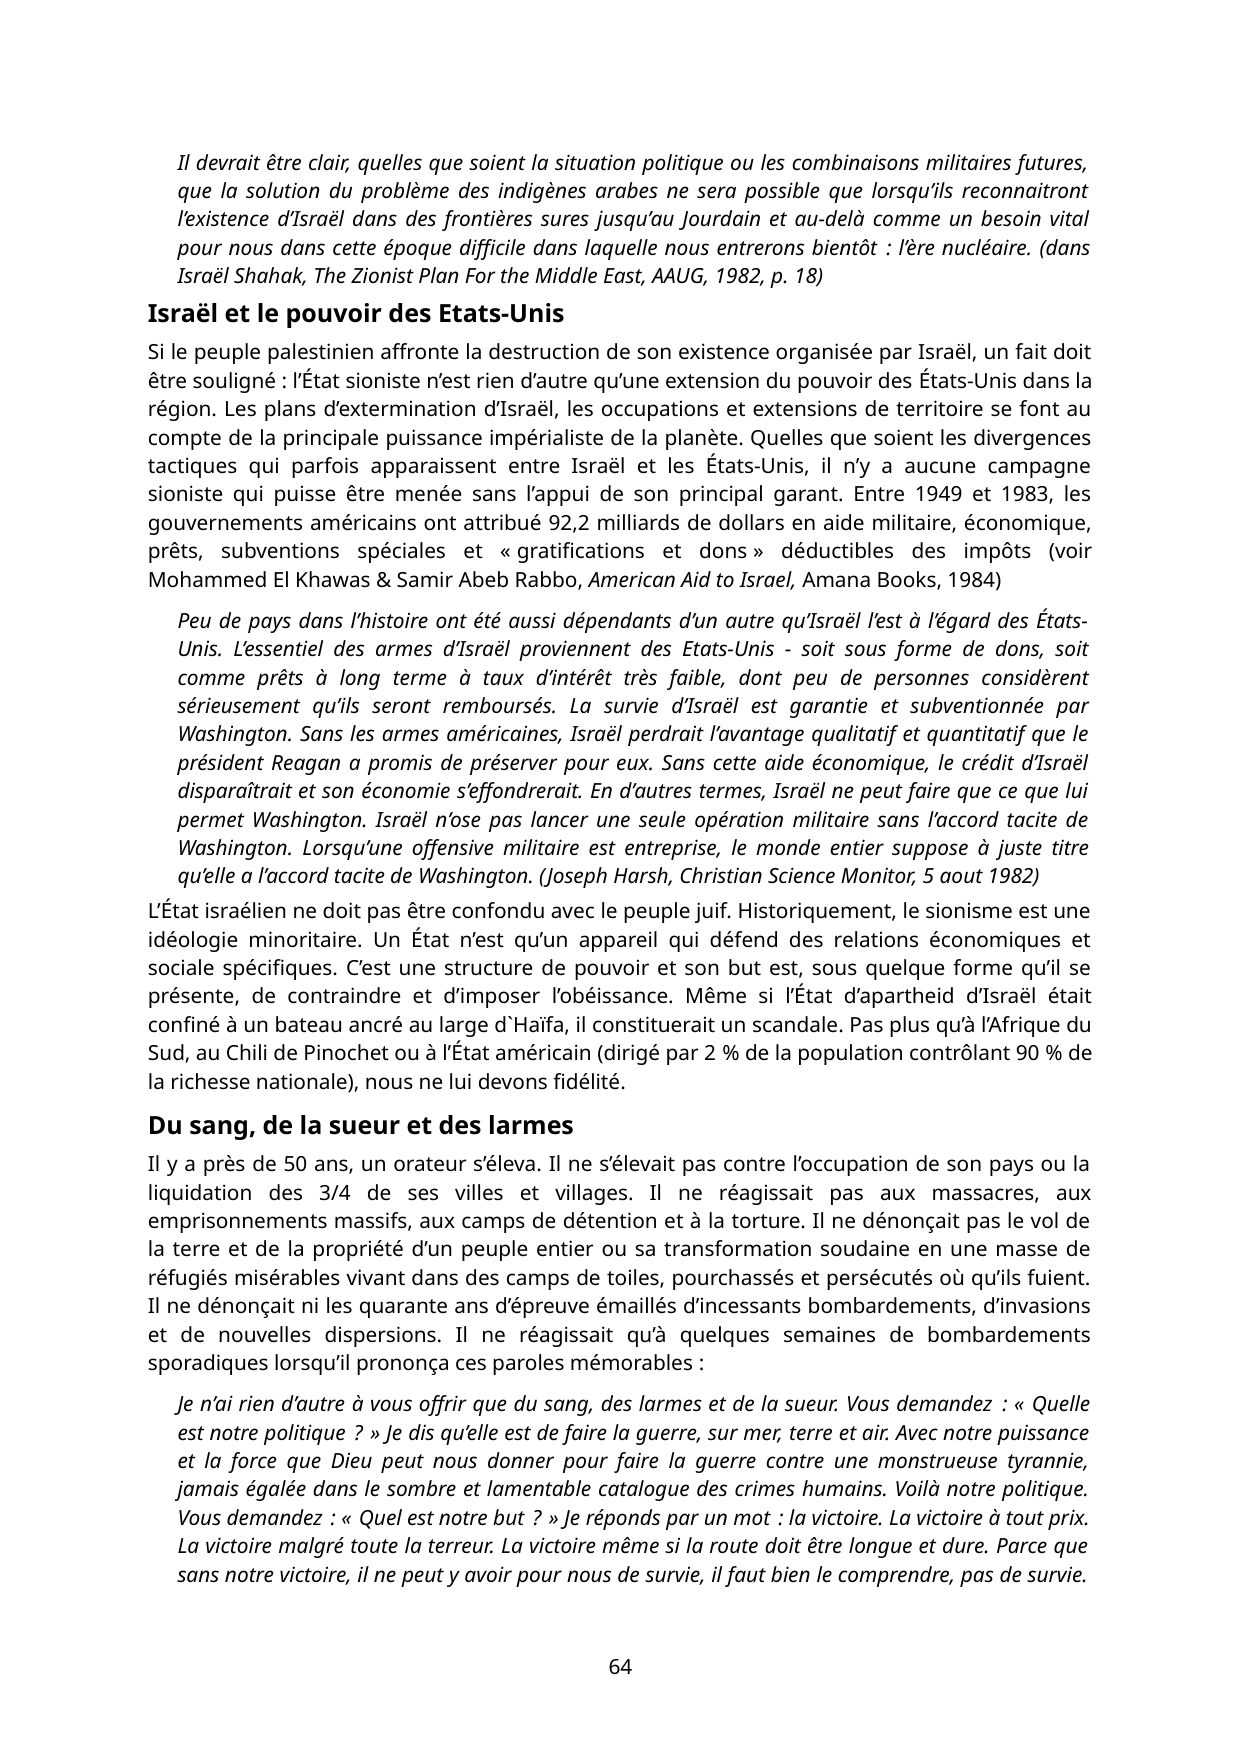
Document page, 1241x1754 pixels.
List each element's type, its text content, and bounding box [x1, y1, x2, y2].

subtitle Israël et le pouvoir des Etats-Unis [148, 296, 1093, 330]
text L’État israélien ne doit pas être confondu avec le peuple juif. Historiquement, le sionisme est une idéologie minoritaire. Un État n’est qu’un appareil qui défend des relations économiques et sociale spécifiques. C’est une structure de pouvoir et son but est, sous quelque forme qu’il se présente, de contraindre et d’imposer l’obéissance. Même si l’État d’apartheid d’Israël était confiné à un bateau ancré au large d`Haïfa, il constituerait un scandale. Pas plus qu’à l’Afrique du Sud, au Chili de Pinochet ou à l’État américain (dirigé par 2 % de la population contrôlant 90 % de la richesse nationale), nous ne lui devons fidélité. [148, 896, 1093, 1095]
text Il y a près de 50 ans, un orateur s’éleva. Il ne s’élevait pas contre l’occupation de son pays ou la liquidation des 3/4 de ses villes et villages. Il ne réagissait pas aux massacres, aux emprisonnements massifs, aux camps de détention et à la torture. Il ne dénonçait pas le vol de la terre et de la propriété d’un peuple entier ou sa transformation soudaine en une masse de réfugiés misérables vivant dans des camps de toiles, pourchassés et persécutés où qu’ils fuient. Il ne dénonçait ni les quarante ans d’épreuve émaillés d’incessants bombardements, d’invasions et de nouvelles dispersions. Il ne réagissait qu’à quelques semaines de bombardements sporadiques lorsqu’il prononça ces paroles mémorables : [148, 1149, 1093, 1377]
text Il devrait être clair, quelles que soient la situation politique ou les combinaisons militaires futures, que la solution du problème des indigènes arabes ne sera possible que lorsqu’ils reconnaitront l’existence d’Israël dans des frontières sures jusqu’au Jourdain et au-delà comme un besoin vital pour nous dans cette époque difficile dans laquelle nous entrerons bientôt : l’ère nucléaire. (dans Israël Shahak, The Zionist Plan For the Middle East, AAUG, 1982, p. 18) [177, 148, 1093, 290]
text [177, 1389, 1093, 1588]
text Peu de pays dans l’histoire ont été aussi dépendants d’un autre qu’Israël l’est à l’égard des États-Unis. L’essentiel des armes d’Israël proviennent des Etats-Unis - soit sous forme de dons, soit comme prêts à long terme à taux d’intérêt très faible, dont peu de personnes considèrent sérieusement qu’ils seront remboursés. La survie d’Israël est garantie et subventionnée par Washington. Sans les armes américaines, Israël perdrait l’avantage qualitatif et quantitatif que le président Reagan a promis de préserver pour eux. Sans cette aide économique, le crédit d’Israël disparaîtrait et son économie s’effondrerait. En d’autres termes, Israël ne peut faire que ce que lui permet Washington. Israël n’ose pas lancer une seule opération militaire sans l’accord tacite de Washington. Lorsqu’une offensive militaire est entreprise, le monde entier suppose à juste titre qu’elle a l’accord tacite de Washington. (Joseph Harsh, Christian Science Monitor, 5 aout 1982) [177, 606, 1093, 890]
subtitle Du sang, de la sueur et des larmes [148, 1108, 1093, 1142]
text Si le peuple palestinien affronte la destruction de son existence organisée par Israël, un fait doit être souligné : l’État sioniste n’est rien d’autre qu’une extension du pouvoir des États-Unis dans la région. Les plans d’extermination d’Israël, les occupations et extensions de territoire se font au compte de la principale puissance impérialiste de la planète. Quelles que soient les divergences tactiques qui parfois apparaissent entre Israël et les États-Unis, il n’y a aucune campagne sioniste qui puisse être menée sans l’appui de son principal garant. Entre 1949 et 1983, les gouvernements américains ont attribué 92,2 milliards de dollars en aide militaire, économique, prêts, subventions spéciales et « gratifications et dons » déductibles des impôts (voir Mohammed El Khawas & Samir Abeb Rabbo, American Aid to Israel, Amana Books, 1984) [148, 337, 1093, 593]
